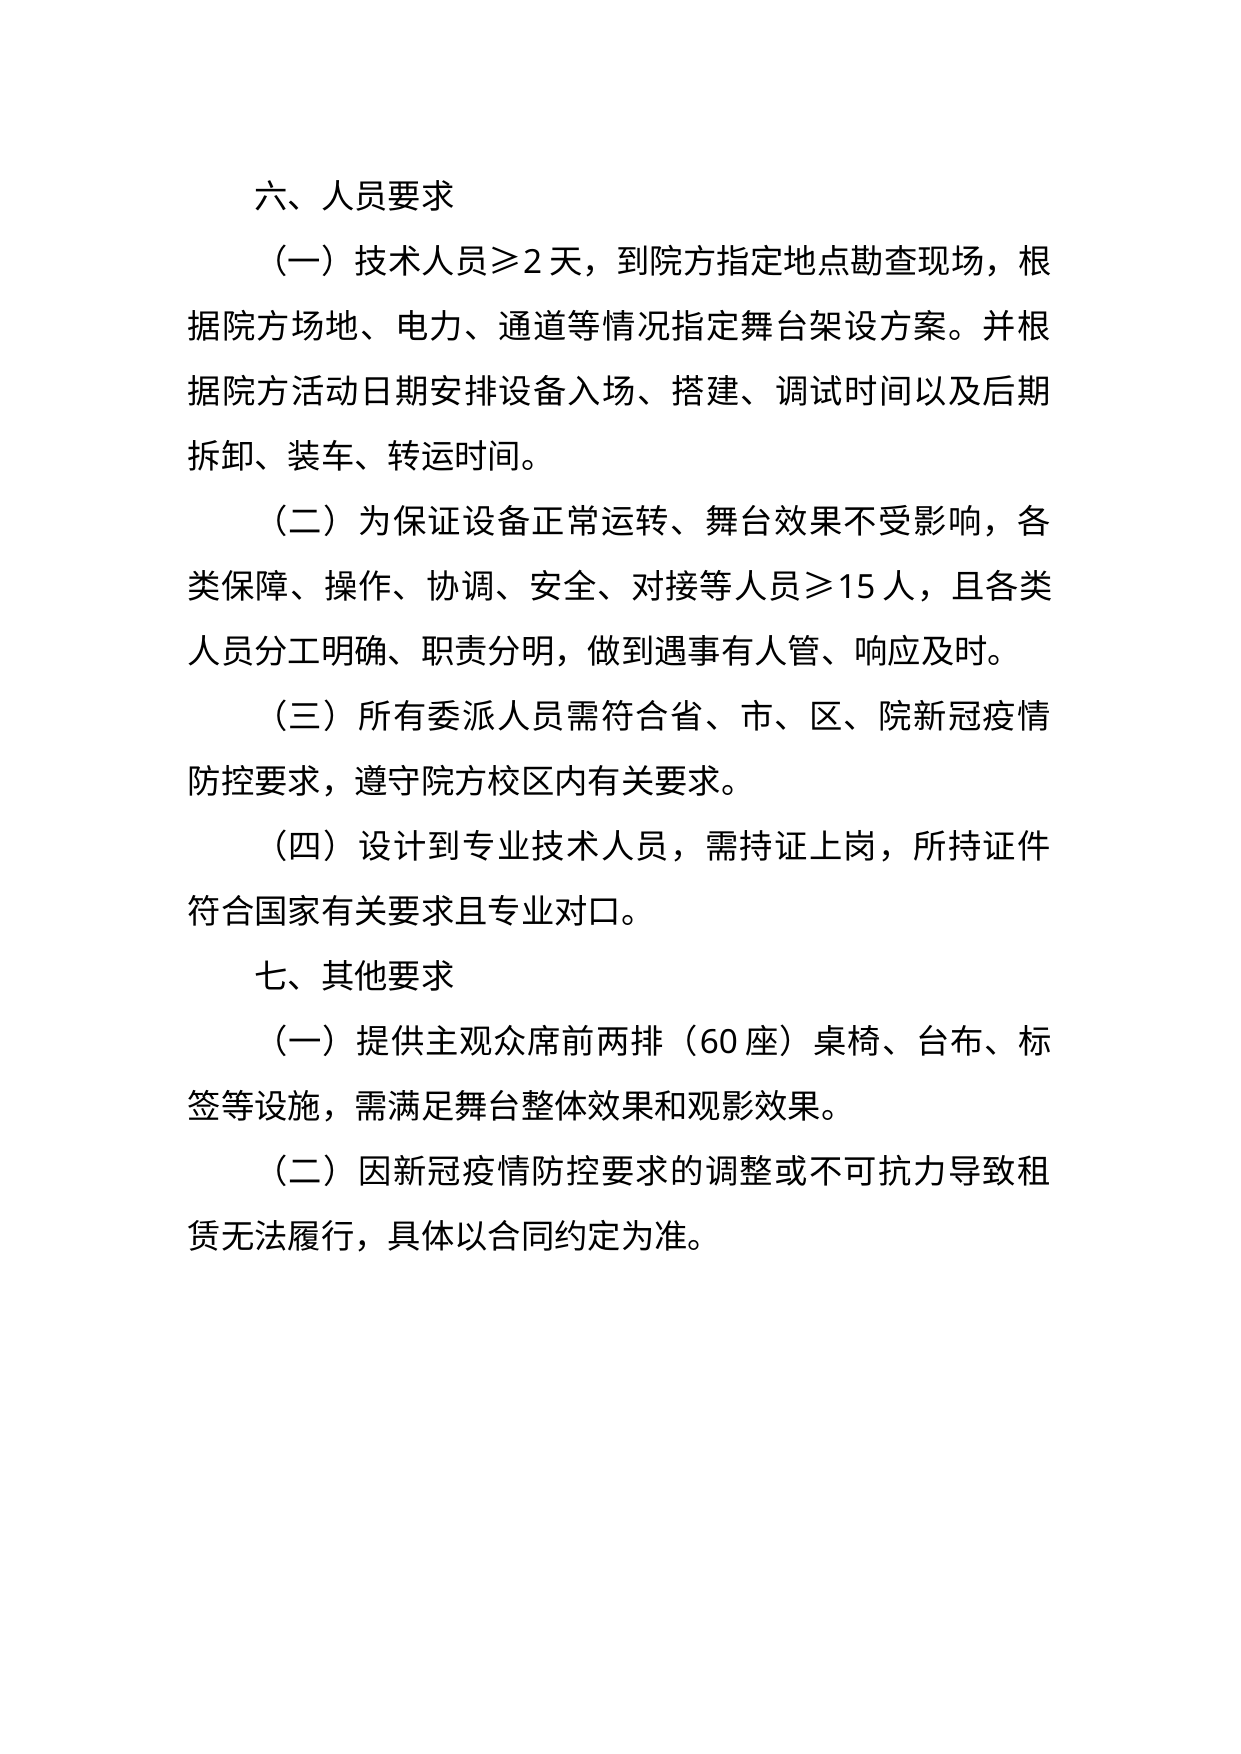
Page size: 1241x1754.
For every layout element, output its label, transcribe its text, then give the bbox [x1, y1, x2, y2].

text 七、其他要求 [187, 942, 1053, 1007]
text （一）技术人员≥2天，到院方指定地点勘查现场，根据院方场地、电力、通道等情况指定舞台架设方案。并根据院方活动日期安排设备入场、搭建、调试时间以及后期拆卸、装车、转运时间。 [187, 227, 1053, 487]
text （三）所有委派人员需符合省、市、区、院新冠疫情防控要求，遵守院方校区内有关要求。 [187, 682, 1053, 812]
text 六、人员要求 [187, 162, 1053, 227]
text （二）因新冠疫情防控要求的调整或不可抗力导致租赁无法履行，具体以合同约定为准。 [187, 1137, 1053, 1267]
text （一）提供主观众席前两排（60座）桌椅、台布、标签等设施，需满足舞台整体效果和观影效果。 [187, 1007, 1053, 1137]
text （四）设计到专业技术人员，需持证上岗，所持证件符合国家有关要求且专业对口。 [187, 812, 1053, 942]
text （二）为保证设备正常运转、舞台效果不受影响，各类保障、操作、协调、安全、对接等人员≥15人，且各类人员分工明确、职责分明，做到遇事有人管、响应及时。 [187, 487, 1053, 682]
